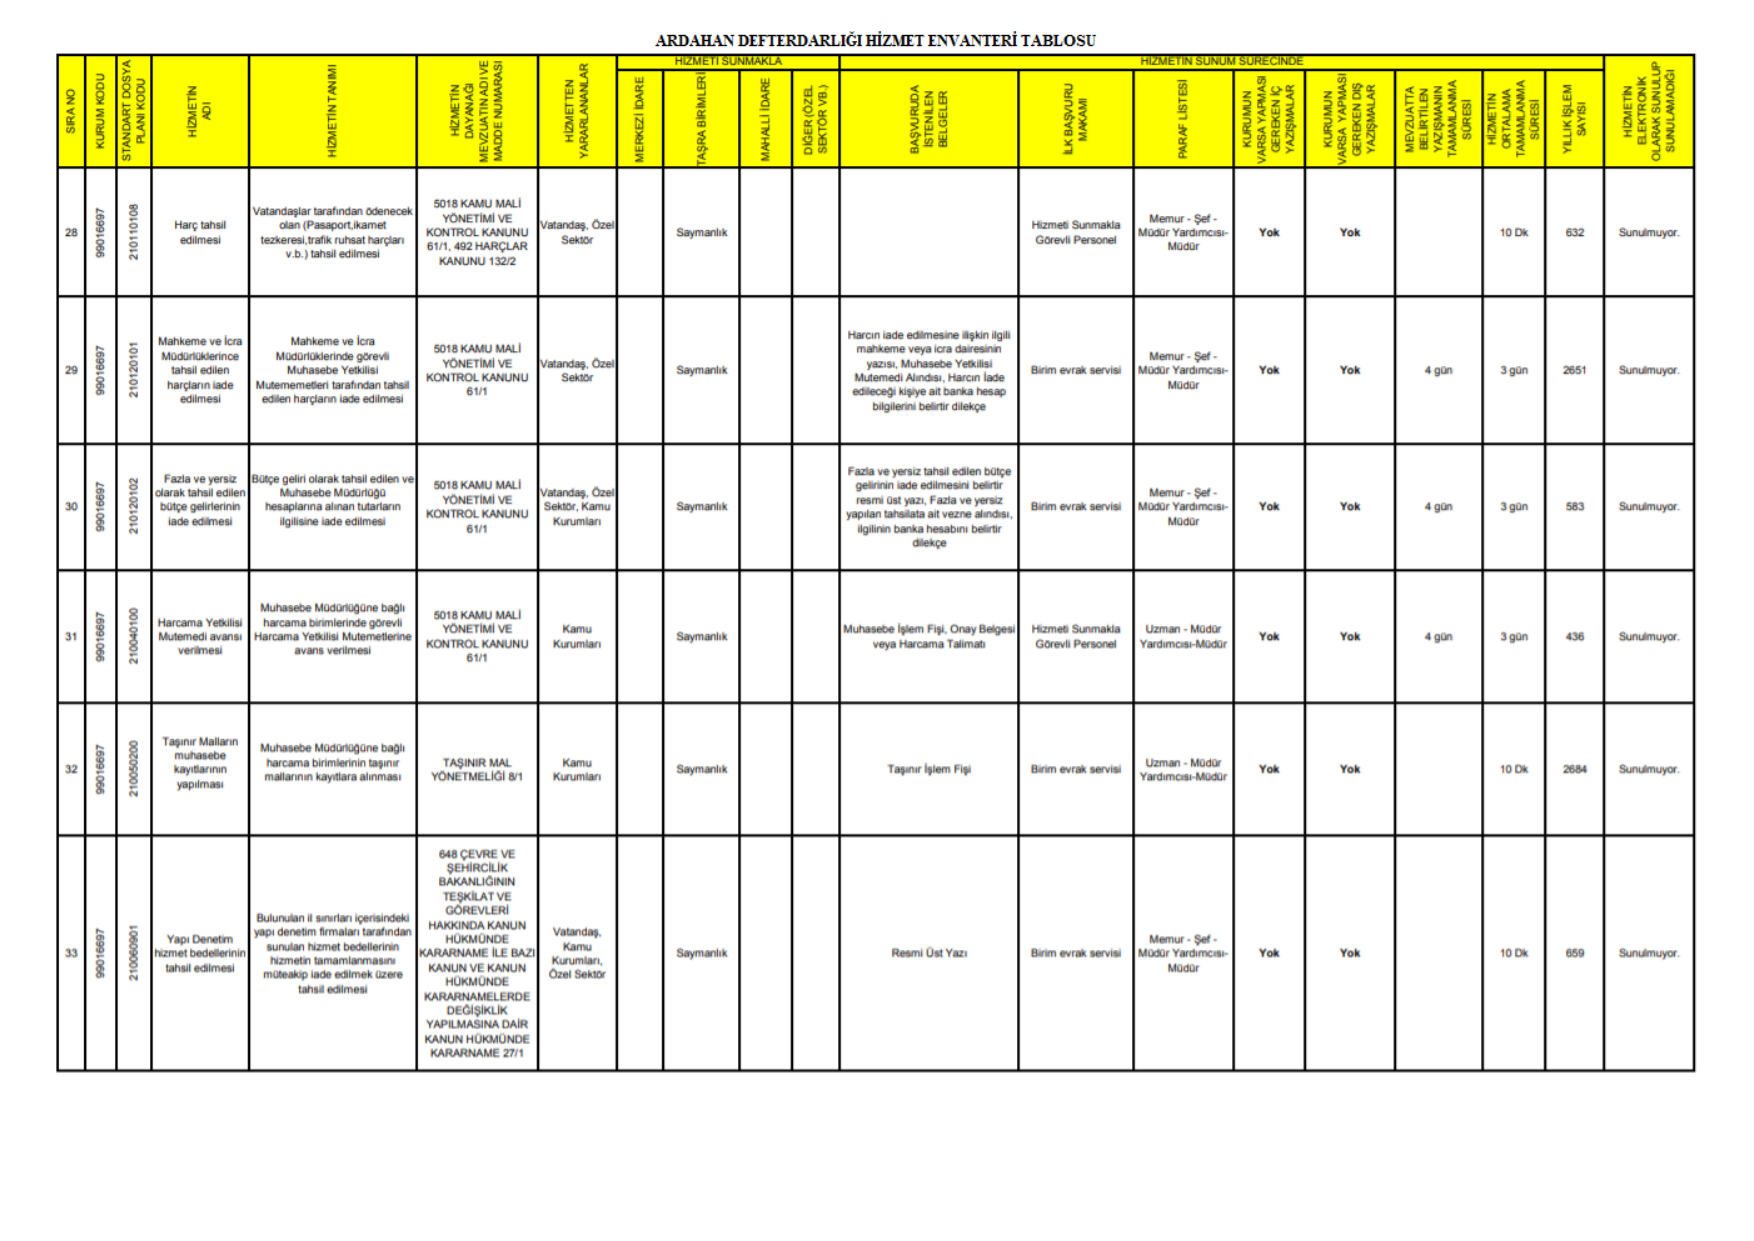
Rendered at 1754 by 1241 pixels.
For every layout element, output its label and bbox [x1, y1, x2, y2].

picture [54, 30, 1699, 1074]
